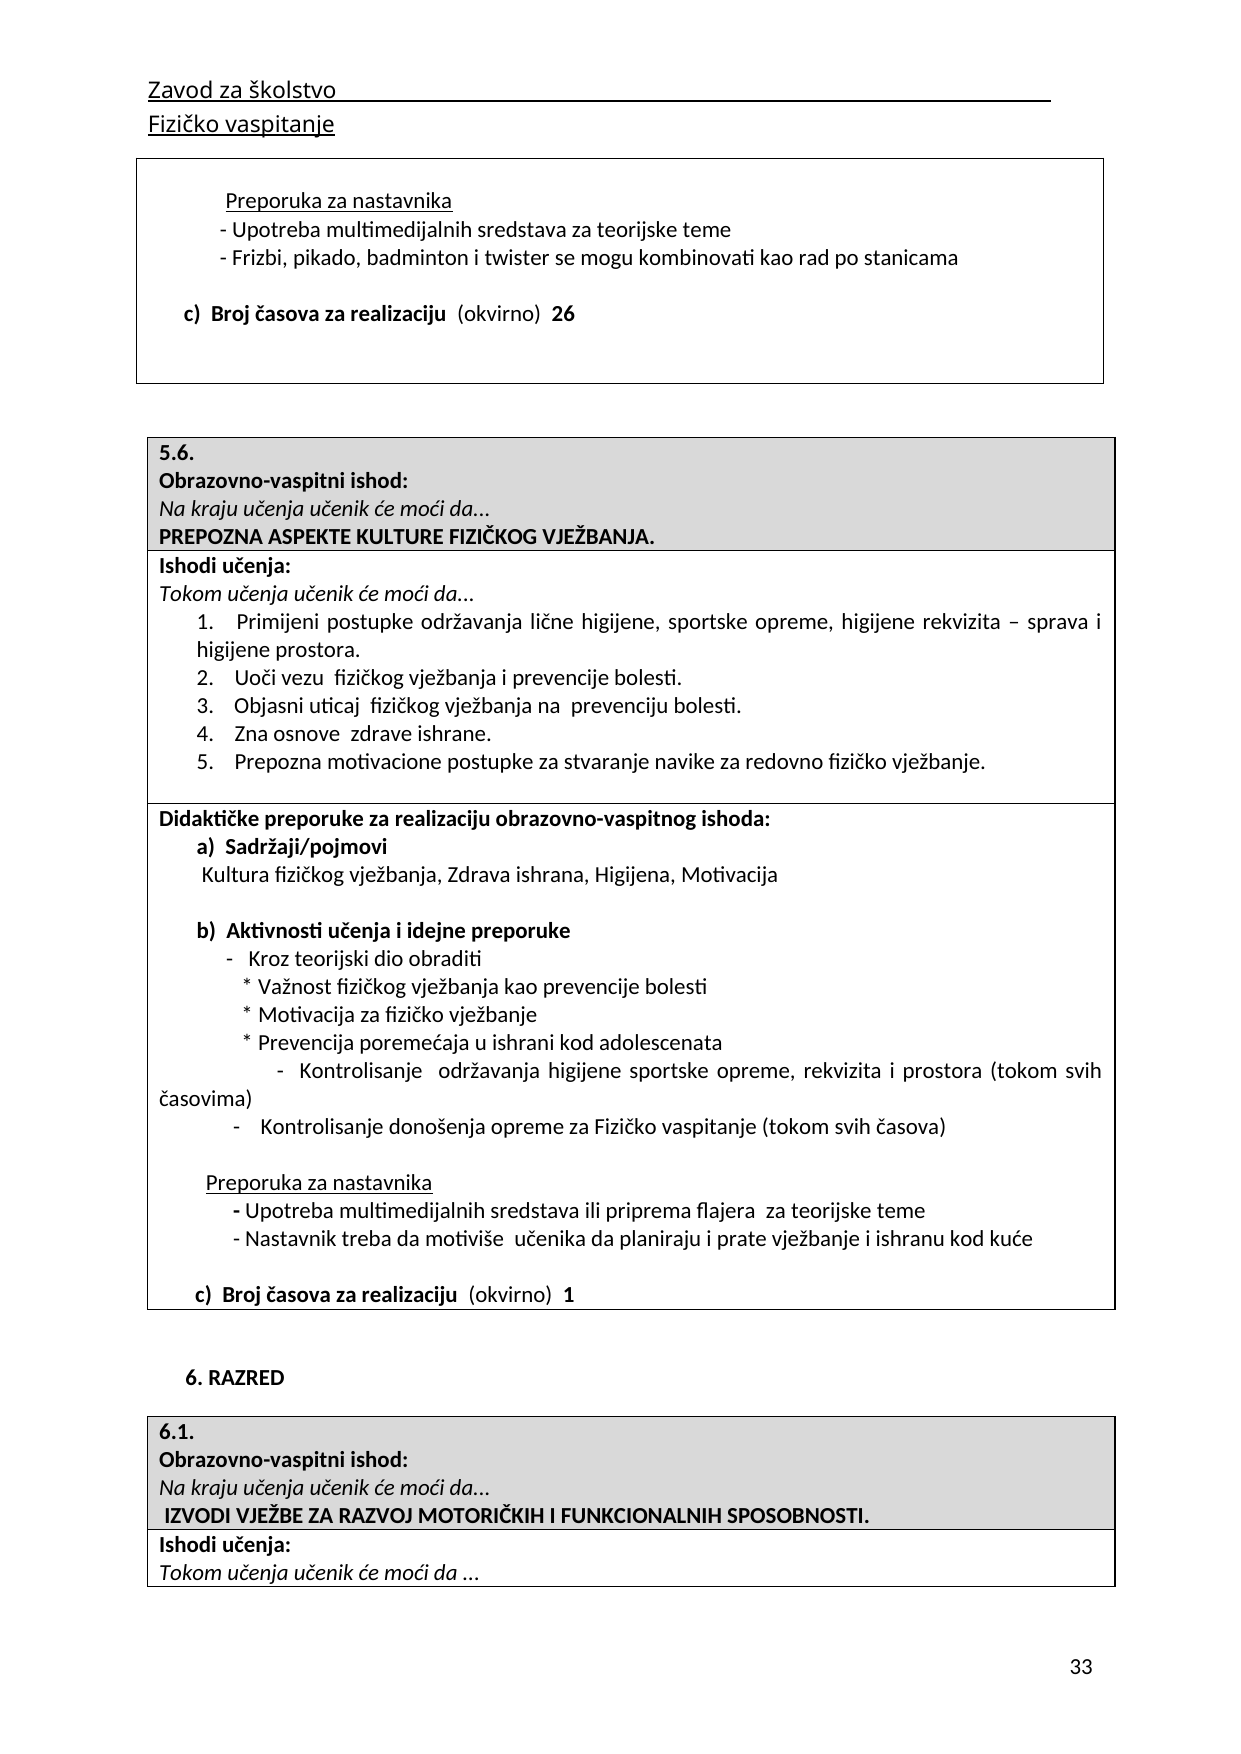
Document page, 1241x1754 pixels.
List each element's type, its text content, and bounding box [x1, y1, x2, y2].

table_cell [137, 159, 1103, 383]
table_header 5.6. Obrazovno-vaspitni ishod: Na kraju učenja učenik će moći da... PREPOZNA ASPEKTE KULTURE FIZIČKOG VJEŽBANJA. [148, 438, 1114, 550]
table_header 6.1. Obrazovno-vaspitni ishod: Na kraju učenja učenik će moći da... IZVODI VJEŽBE ZA RAZVOJ MOTORIČKIH I FUNKCIONALNIH SPOSOBNOSTI. [148, 1417, 1114, 1529]
table_cell Ishodi učenja: Tokom učenja učenik će moći da... 1. Primijeni postupke održavanja lične higijene, sportske opreme, higijene rekvizita – sprava i higijene prostora. 2. Uoči vezu fizičkog vježbanja i prevencije bolesti. Objasni uticaj fizičkog vježbanja na prevenciju bolesti. 4. Zna osnove zdrave ishrane. 5. Prepozna motivacione postupke za stvaranje navike za redovno fizičko vježbanje. [148, 551, 1114, 803]
table_cell Didaktičke preporuke za realizaciju obrazovno-vaspitnog ishoda: a) Sadržaji/pojmovi Kultura fizičkog vježbanja, Zdrava ishrana, Higijena, Motivacija b) Aktivnosti učenja i idejne preporuke - Kroz teorijski dio obraditi * Važnost fizičkog vježbanja kao prevencije bolesti * Motivacija za fizičko vježbanje * Prevencija poremećaja u ishrani kod adolescenata - Kontrolisanje održavanja higijene sportske opreme, rekvizita i prostora (tokom svih časovima) - Kontrolisanje donošenja opreme za Fizičko vaspitanje (tokom svih časova) Preporuka za nastavnika - Upotreba multimedijalnih sredstava ili priprema flajera za teorijske teme - Nastavnik treba da motiviše učenika da planiraju i prate vježbanje i ishranu kod kuće c) Broj časova za realizaciju (okvirno) 1 [148, 804, 1114, 1309]
text 6. RAZRED [185, 1363, 1092, 1391]
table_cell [148, 1530, 1114, 1586]
